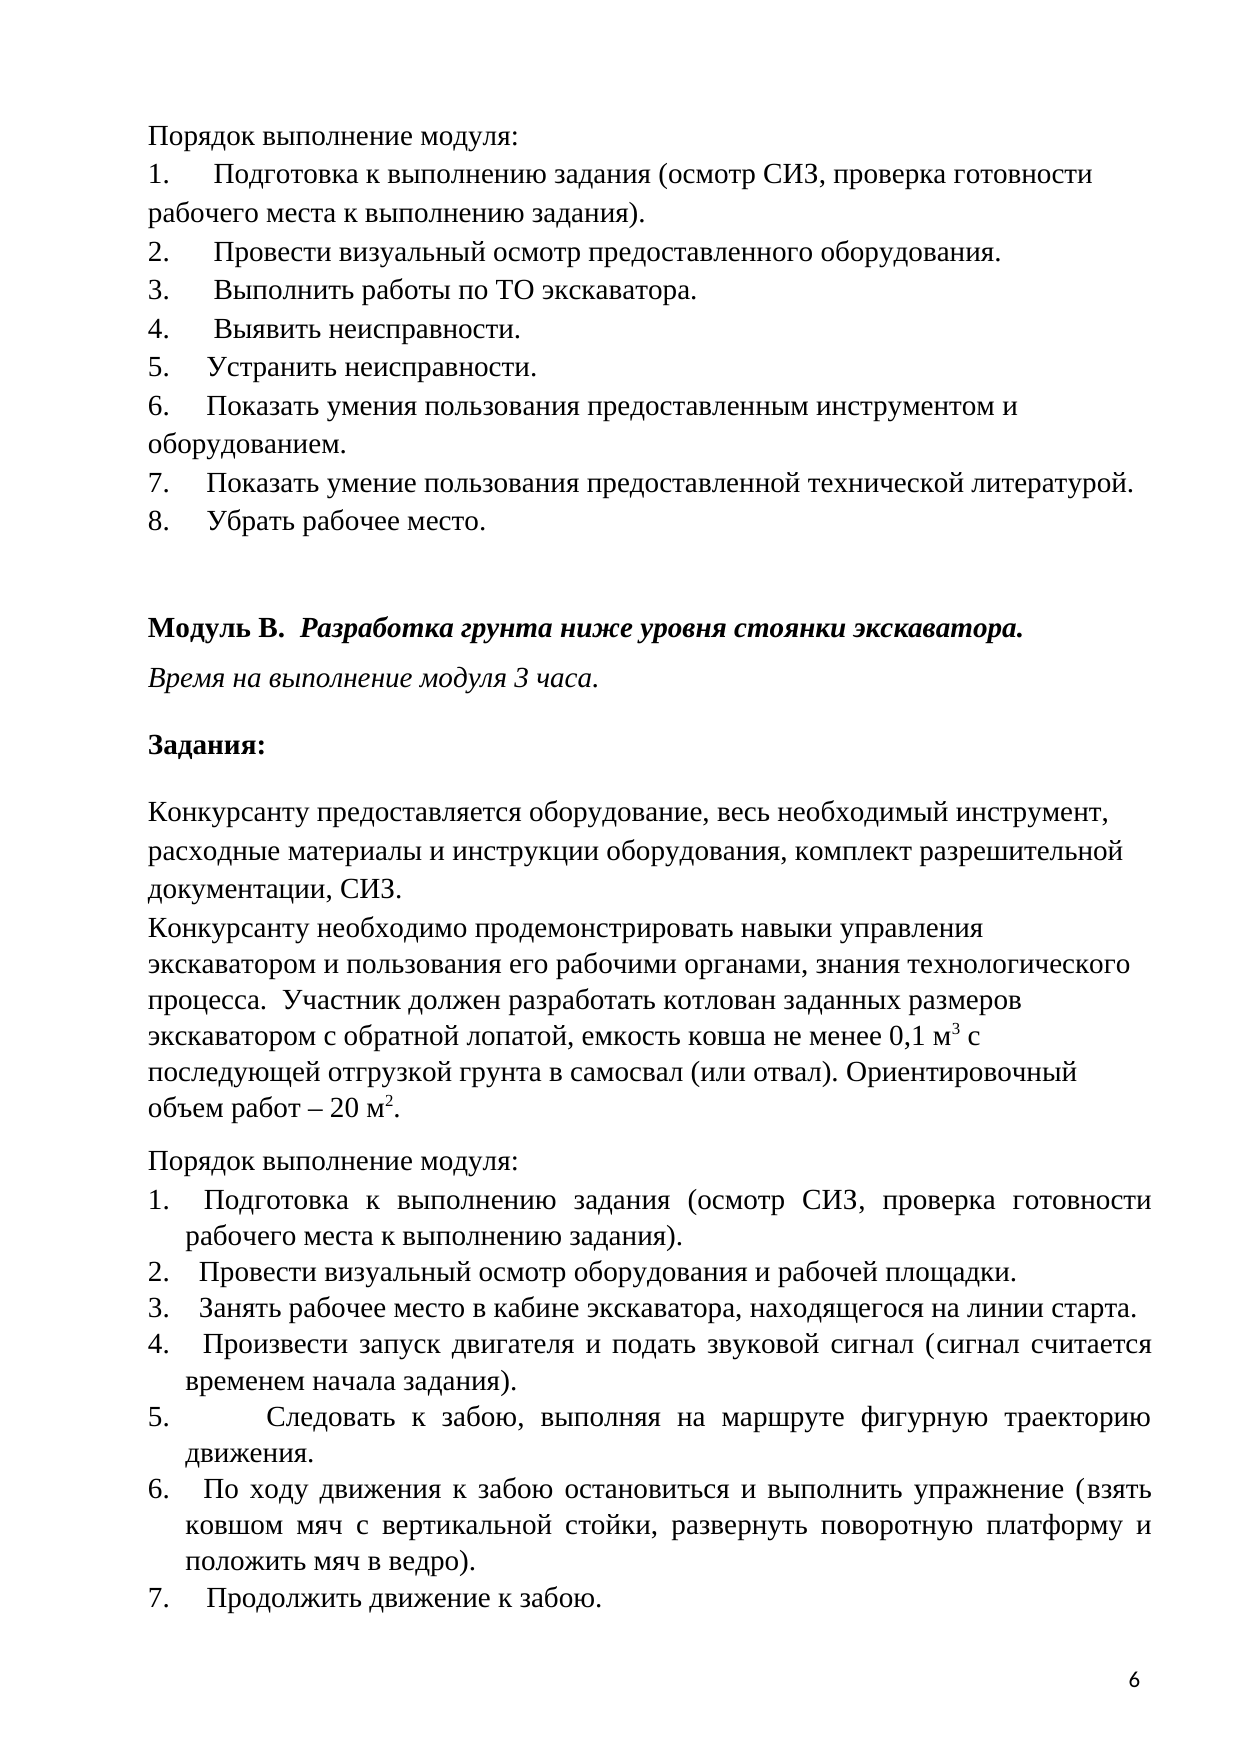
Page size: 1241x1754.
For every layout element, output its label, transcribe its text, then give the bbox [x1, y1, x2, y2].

text 7. Показать умение пользования предоставленной технической литературой. [148, 465, 1152, 498]
text 3. Выполнить работы по ТО экскаватора. [148, 272, 1152, 306]
text 1. Подготовка к выполнению задания (осмотр СИЗ, проверка готовности рабочего места к выполнению задания). [148, 157, 1152, 229]
text Порядок выполнение модуля: [148, 1143, 1152, 1177]
text 3. Занять рабочее место в кабине экскаватора, находящегося на линии старта. [148, 1291, 1152, 1324]
text 5. Следовать к забою, выполняя на маршруте фигурную траекторию движения. [148, 1399, 1152, 1469]
text Модуль В. Разработка грунта ниже уровня стоянки экскаватора. [148, 610, 1152, 643]
text Задания: [148, 727, 1152, 761]
text 7. Продолжить движение к забою. [148, 1580, 1152, 1613]
text 6. По ходу движения к забою остановиться и выполнить упражнение (взять ковшом мяч с вертикальной стойки, развернуть поворотную платформу и положить мяч в ведро). [148, 1471, 1152, 1577]
text 4. Выявить неисправности. [148, 311, 1152, 344]
text Конкурсанту необходимо продемонстрировать навыки управления экскаватором и пользования его рабочими органами, знания технологического процесса. Участник должен разработать котлован заданных размеров экскаватором с обратной лопатой, емкость ковша не менее 0,1 м3 с последующей отгрузкой грунта в самосвал (или отвал). Ориентировочный объем работ – 20 м2. [148, 910, 1152, 1124]
text Порядок выполнение модуля: [148, 118, 1152, 152]
text 5. Устранить неисправности. [148, 349, 1152, 383]
text 8. Убрать рабочее место. [148, 503, 1152, 537]
text 4. Произвести запуск двигателя и подать звуковой сигнал (сигнал считается временем начала задания). [148, 1327, 1152, 1396]
text 2. Провести визуальный осмотр оборудования и рабочей площадки. [148, 1254, 1152, 1288]
text 2. Провести визуальный осмотр предоставленного оборудования. [148, 234, 1152, 267]
text 1. Подготовка к выполнению задания (осмотр СИЗ, проверка готовности рабочего места к выполнению задания). [148, 1182, 1152, 1252]
text 6. Показать умения пользования предоставленным инструментом и оборудованием. [148, 388, 1152, 460]
text Конкурсанту предоставляется оборудование, весь необходимый инструмент, расходные материалы и инструкции оборудования, комплект разрешительной документации, СИЗ. [148, 794, 1152, 905]
text Время на выполнение модуля 3 часа. [148, 660, 1152, 694]
